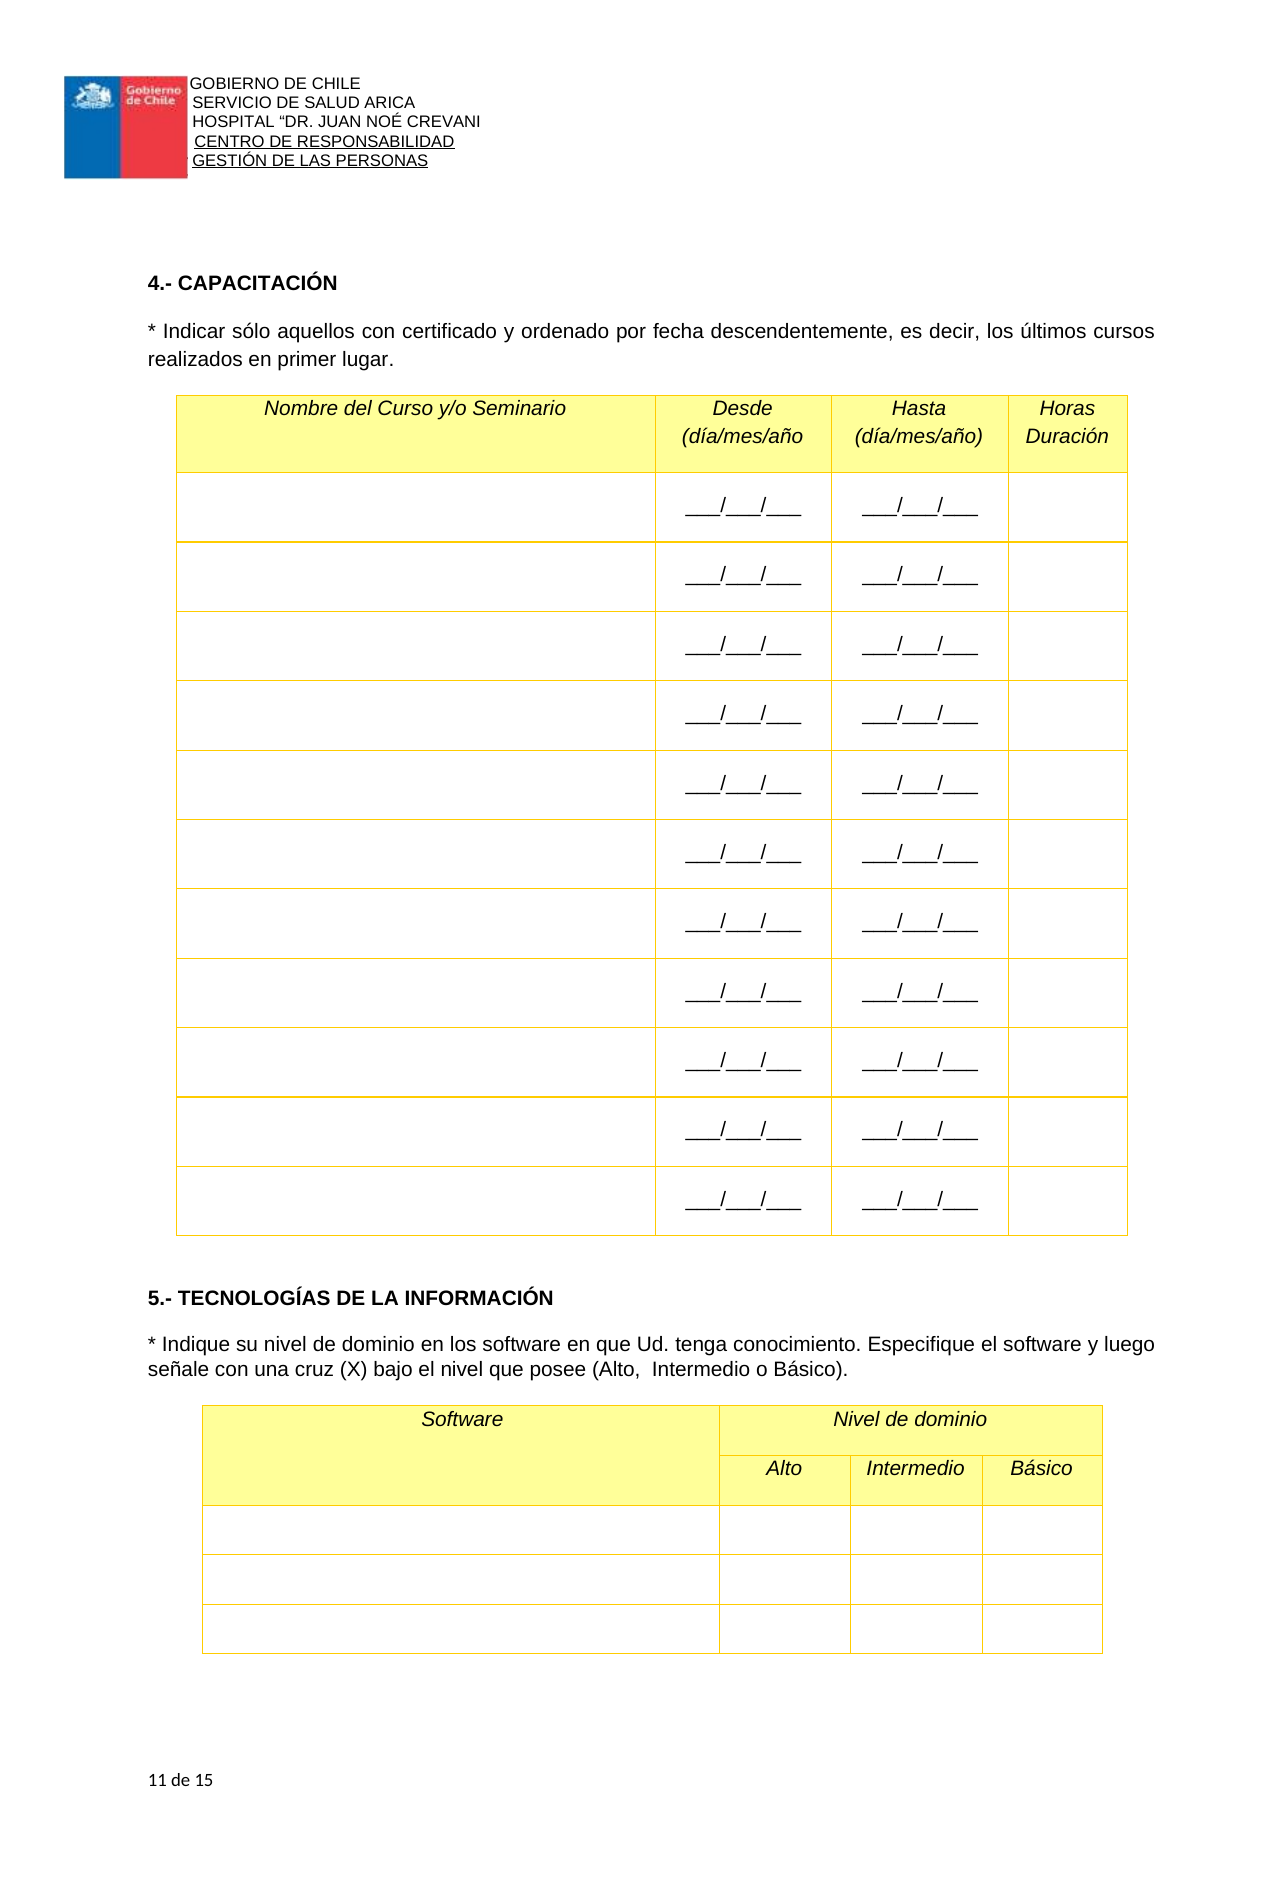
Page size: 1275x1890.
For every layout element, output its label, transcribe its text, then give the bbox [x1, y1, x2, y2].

table_cell [720, 1555, 850, 1603]
table_cell [851, 1555, 982, 1603]
table_header Hasta (día/mes/año) [832, 396, 1008, 472]
table_cell [1009, 543, 1127, 611]
table_cell ___/___/___ [832, 681, 1008, 749]
table_cell [851, 1605, 982, 1653]
table_cell [1009, 959, 1127, 1027]
table_cell ___/___/___ [832, 889, 1008, 958]
table_header Horas Duración [1009, 396, 1127, 472]
table_cell ___/___/___ [832, 612, 1008, 680]
table_header Software [203, 1406, 719, 1505]
table_cell ___/___/___ [656, 681, 831, 749]
table_cell [177, 1098, 655, 1166]
table_cell ___/___/___ [656, 820, 831, 888]
table_cell ___/___/___ [832, 543, 1008, 611]
table_cell ___/___/___ [832, 1098, 1008, 1166]
table_cell [177, 473, 655, 541]
table_cell ___/___/___ [656, 612, 831, 680]
table_cell [720, 1605, 850, 1653]
table_cell [177, 543, 655, 611]
text * Indicar sólo aquellos con certificado y ordenado por fecha descendentemente, es decir, los últimos cursos realizados en primer lugar. [148, 319, 1157, 371]
table_cell [177, 820, 655, 888]
table_cell [1009, 1028, 1127, 1096]
table_cell Alto [720, 1456, 850, 1505]
table_cell [177, 612, 655, 680]
text * Indique su nivel de dominio en los software en que Ud. tenga conocimiento. Especifique el software y luego señale con una cruz (X) bajo el nivel que posee (Alto, Intermedio o Básico). [148, 1330, 1157, 1380]
table_cell [177, 751, 655, 819]
table_cell [1009, 1167, 1127, 1235]
table_cell [203, 1506, 719, 1554]
table_cell [1009, 751, 1127, 819]
table_cell ___/___/___ [832, 1167, 1008, 1235]
table_cell ___/___/___ [656, 959, 831, 1027]
table_header Nivel de dominio [720, 1406, 1102, 1455]
table_cell [1009, 473, 1127, 541]
table_cell ___/___/___ [832, 473, 1008, 541]
table_cell [177, 681, 655, 749]
table_cell [177, 1028, 655, 1096]
table_cell [983, 1506, 1102, 1554]
table_cell [177, 1167, 655, 1235]
table_cell ___/___/___ [656, 543, 831, 611]
table_cell ___/___/___ [656, 1098, 831, 1166]
table_cell [1009, 820, 1127, 888]
text 4.- CAPACITACIÓN [148, 271, 1157, 295]
table_cell ___/___/___ [656, 1028, 831, 1096]
table_header Desde (día/mes/año [656, 396, 831, 472]
table_cell ___/___/___ [656, 473, 831, 541]
table_cell [1009, 1098, 1127, 1166]
table_cell ___/___/___ [656, 751, 831, 819]
table_cell [1009, 612, 1127, 680]
table_cell ___/___/___ [656, 1167, 831, 1235]
table_cell [1009, 889, 1127, 958]
table_cell ___/___/___ [832, 1028, 1008, 1096]
table_cell Intermedio [851, 1456, 982, 1505]
table_cell [1009, 681, 1127, 749]
table_cell ___/___/___ [832, 959, 1008, 1027]
table_cell [203, 1555, 719, 1603]
table_cell [720, 1506, 850, 1554]
table_header Nombre del Curso y/o Seminario [177, 396, 655, 472]
table_cell ___/___/___ [832, 820, 1008, 888]
table_cell [983, 1555, 1102, 1603]
picture [63, 75, 188, 180]
table_cell [851, 1506, 982, 1554]
table_cell ___/___/___ [832, 751, 1008, 819]
table_cell [983, 1605, 1102, 1653]
table_cell Básico [983, 1456, 1102, 1505]
table_cell ___/___/___ [656, 889, 831, 958]
text 5.- TECNOLOGÍAS DE LA INFORMACIÓN [148, 1284, 1157, 1309]
table_cell [177, 959, 655, 1027]
table_cell [203, 1605, 719, 1653]
table_cell [177, 889, 655, 958]
